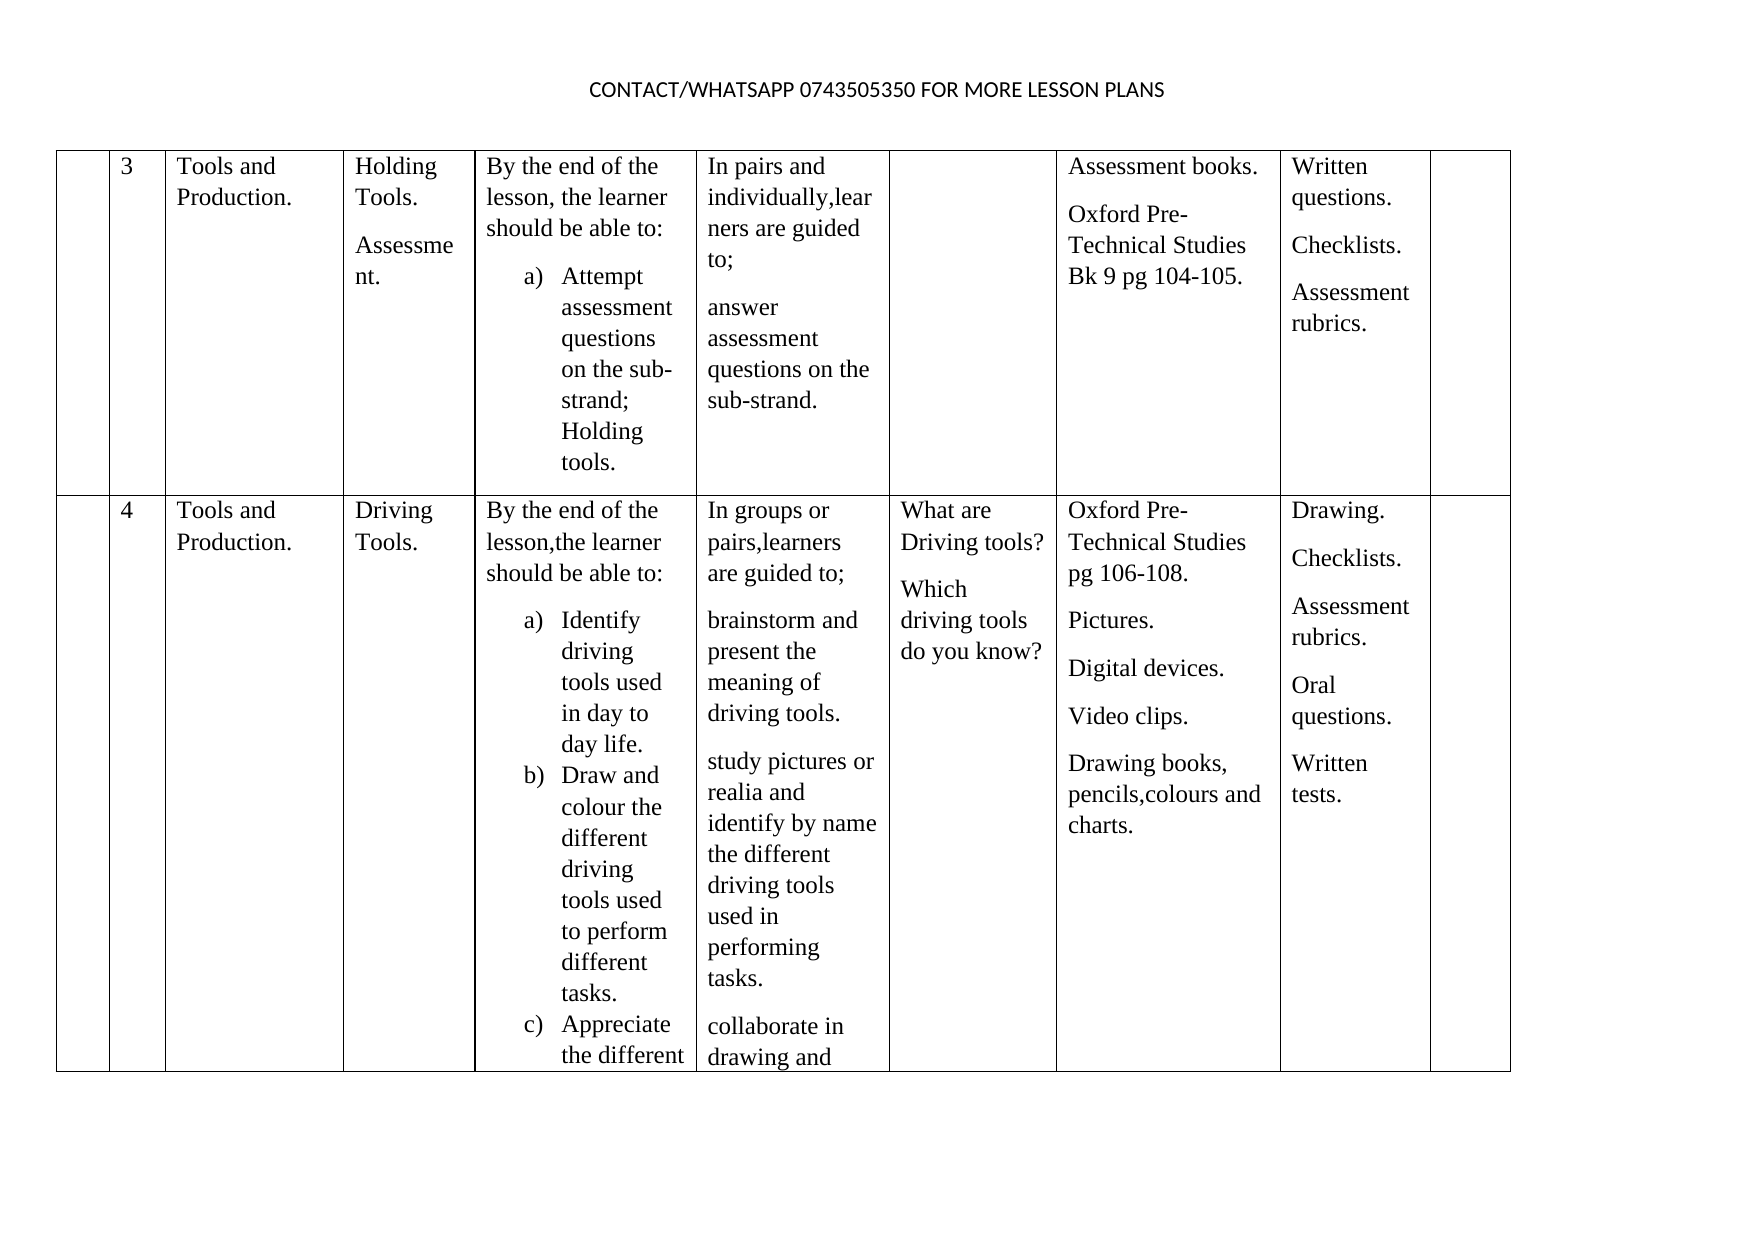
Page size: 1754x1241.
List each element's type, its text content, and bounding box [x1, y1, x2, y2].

table_cell [890, 151, 1056, 494]
table_cell [1431, 151, 1510, 494]
table_cell [1431, 496, 1510, 1071]
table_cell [166, 151, 343, 494]
table_cell Assessment books. Oxford Pre-Technical Studies Bk 9 pg 104-105. [1057, 151, 1280, 494]
table_cell In pairs and individually,learners are guided to; answer assessment questions on the sub-strand. [697, 151, 889, 494]
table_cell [697, 496, 889, 1071]
table_cell [57, 151, 109, 494]
table_cell [57, 496, 109, 1071]
table_cell 4 [110, 496, 165, 1071]
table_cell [890, 496, 1056, 1071]
table_cell Driving Tools. [344, 496, 474, 1071]
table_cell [166, 496, 343, 1071]
table_cell Written questions. Checklists. Assessment rubrics. [1281, 151, 1430, 494]
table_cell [476, 496, 696, 1071]
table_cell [1281, 496, 1430, 1071]
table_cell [1057, 496, 1280, 1071]
table_cell Holding Tools. Assessment. [344, 151, 474, 494]
table_cell By the end of the lesson, the learner should be able to: Attempt assessment questions on the sub-strand; Holding tools. [476, 151, 696, 494]
table_cell 3 [110, 151, 165, 494]
